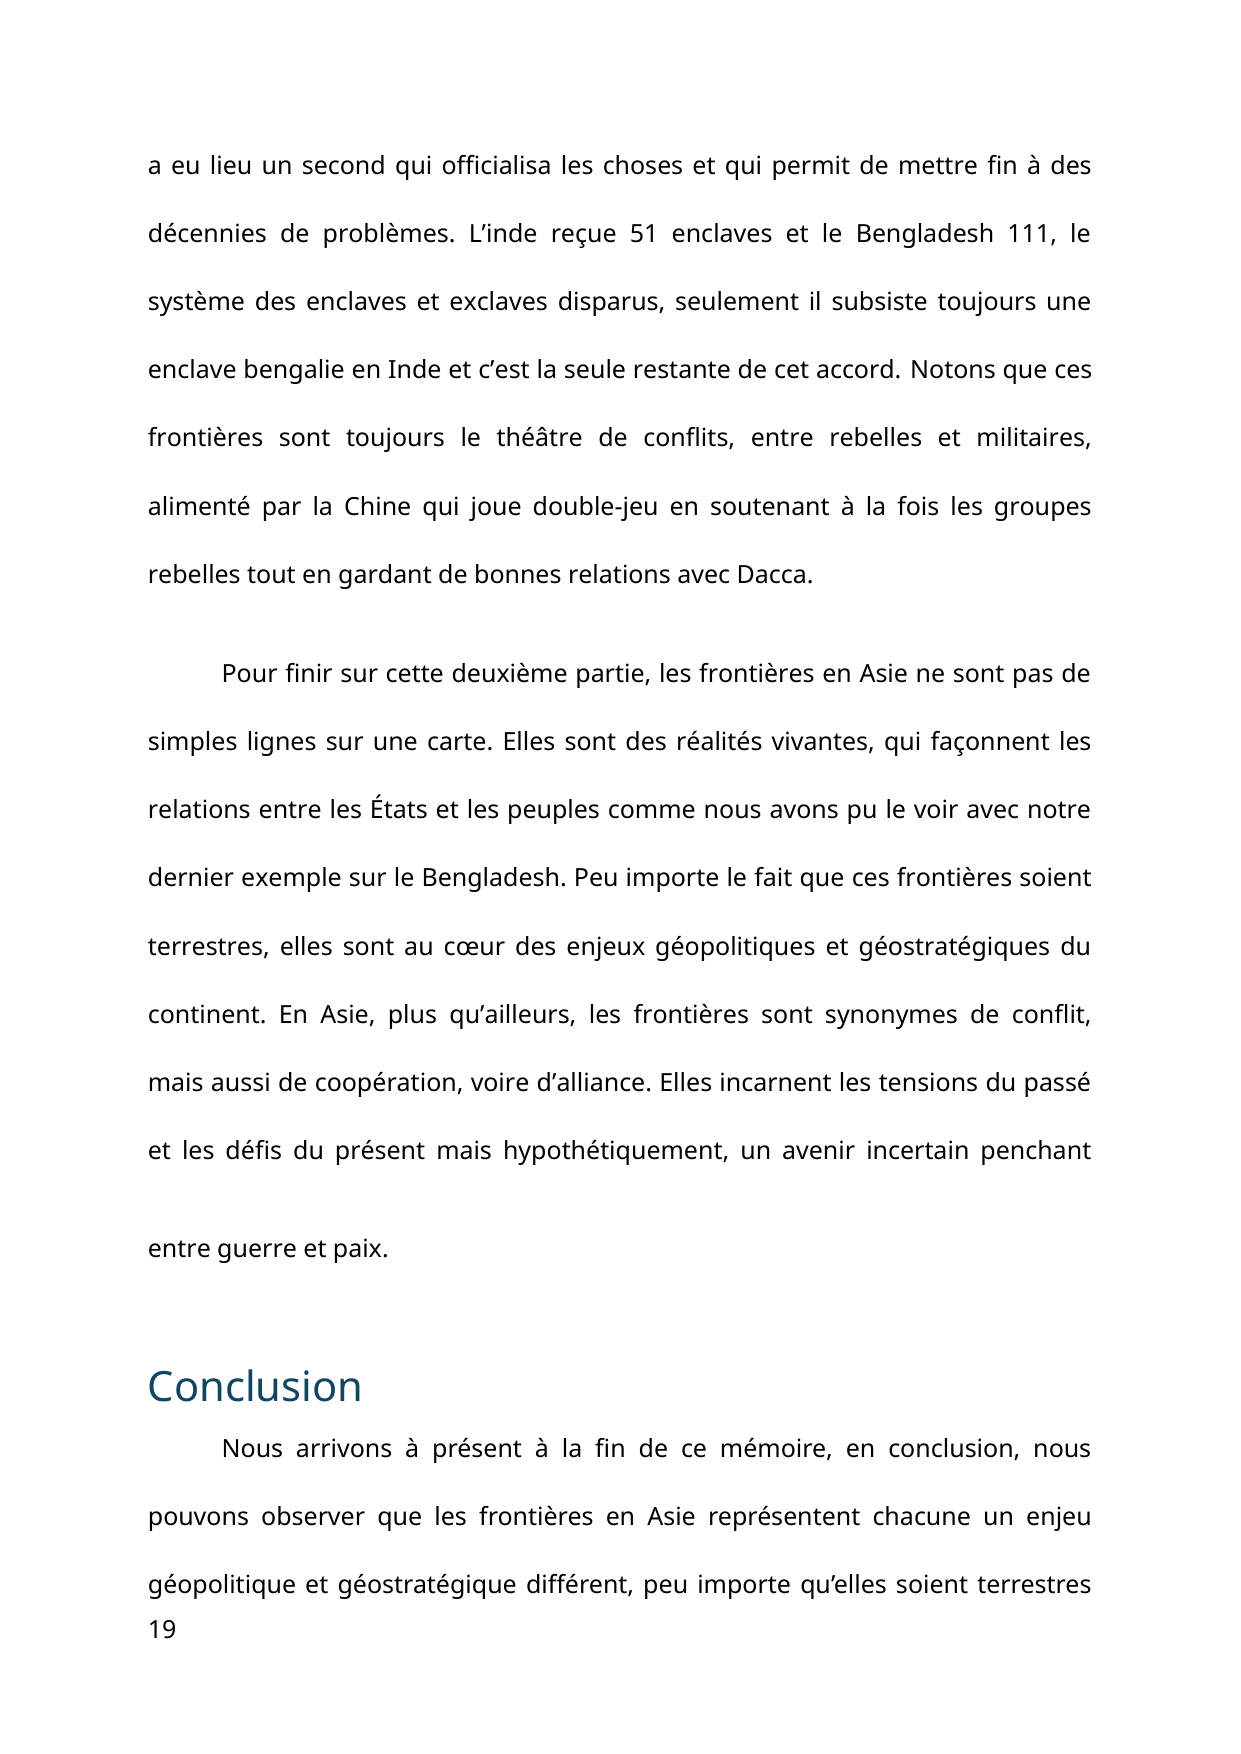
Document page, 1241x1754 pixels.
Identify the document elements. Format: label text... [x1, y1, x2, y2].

text Pour finir sur cette deuxième partie, les frontières en Asie ne sont pas de simples lignes sur une carte. Elles sont des réalités vivantes, qui façonnent les relations entre les États et les peuples comme nous avons pu le voir avec notre dernier exemple sur le Bengladesh. Peu importe le fait que ces frontières soient terrestres, elles sont au cœur des enjeux géopolitiques et géostratégiques du continent. En Asie, plus qu’ailleurs, les frontières sont synonymes de conflit, mais aussi de coopération, voire d’alliance. Elles incarnent les tensions du passé et les défis du présent mais hypothétiquement, un avenir incertain penchant entre guerre et paix. [148, 656, 1093, 1269]
subtitle Conclusion [148, 1357, 1093, 1414]
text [148, 1431, 1093, 1601]
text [148, 148, 1093, 590]
